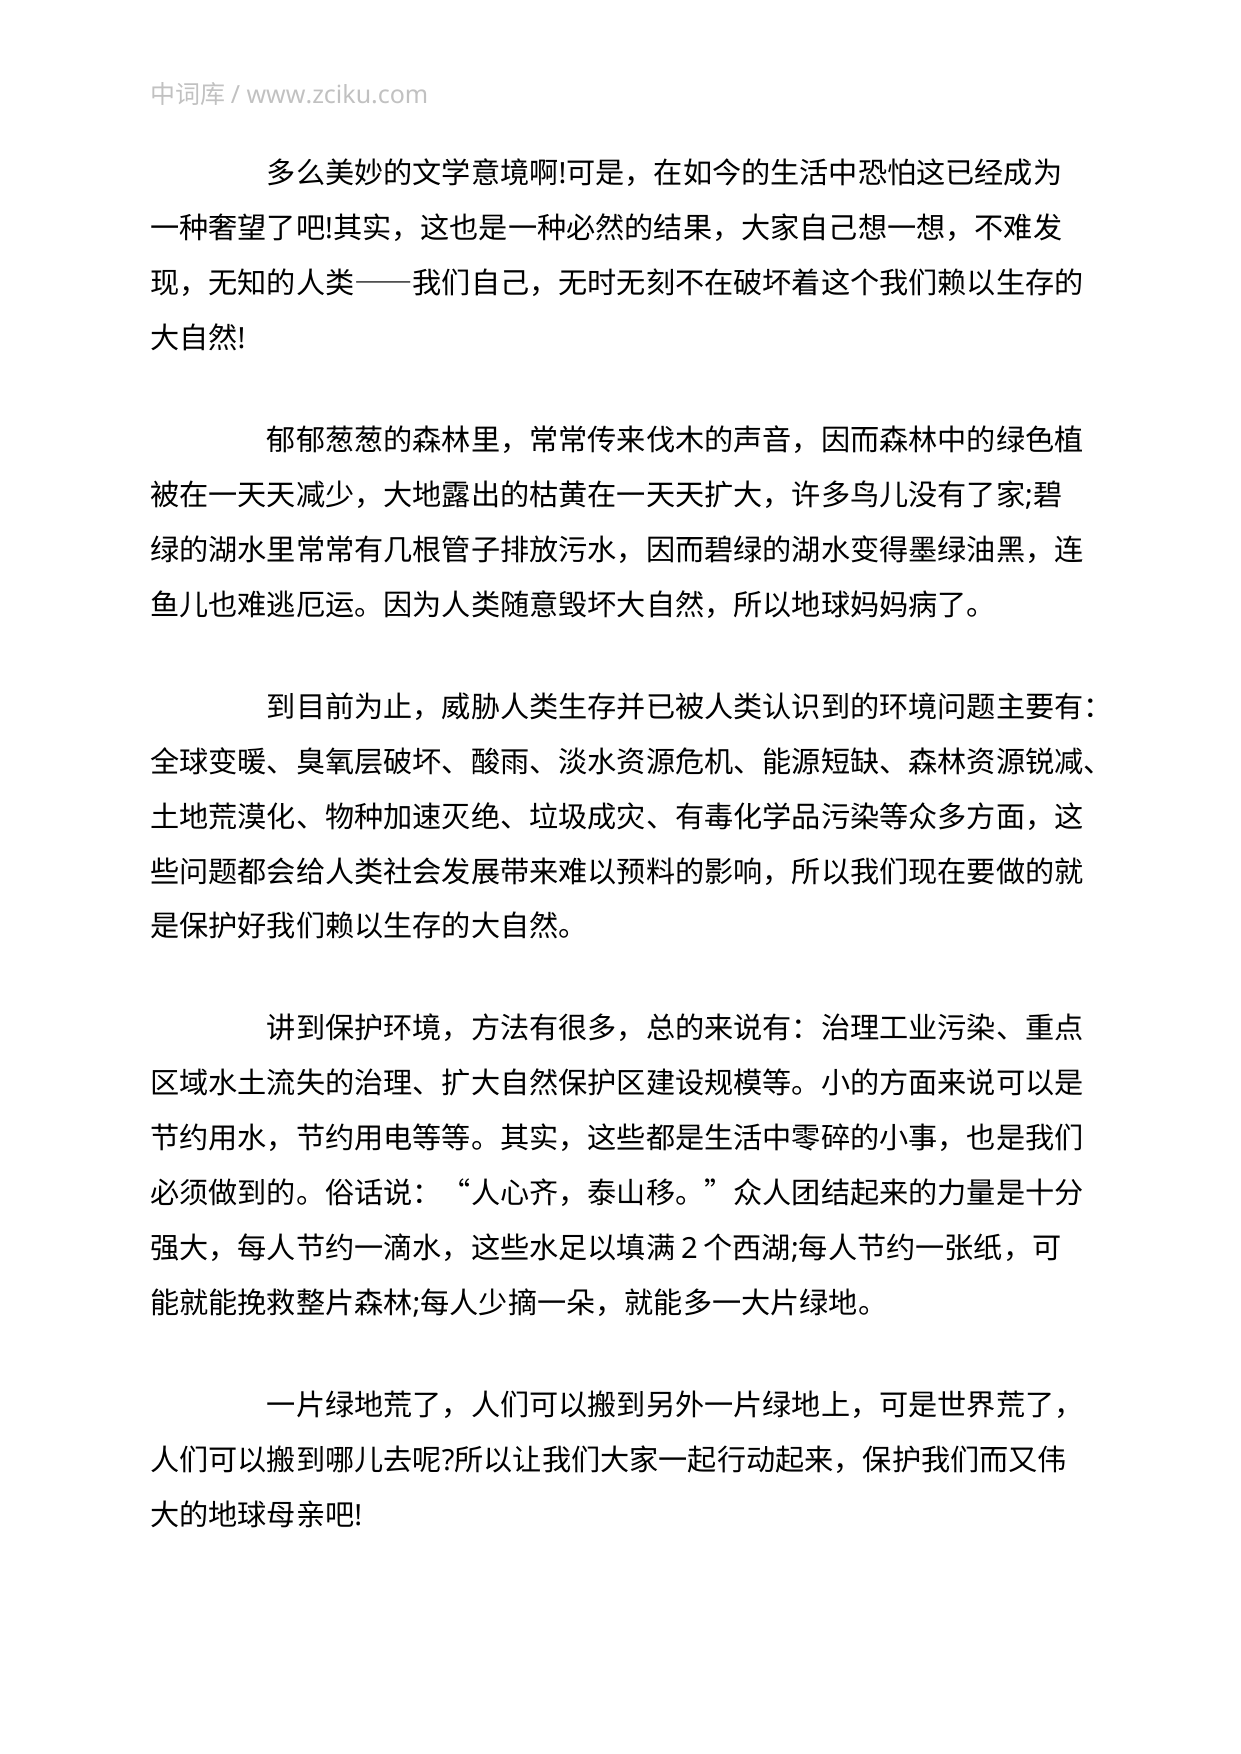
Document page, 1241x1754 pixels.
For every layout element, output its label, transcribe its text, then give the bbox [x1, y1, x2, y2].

text 多么美妙的文学意境啊!可是，在如今的生活中恐怕这已经成为一种奢望了吧!其实，这也是一种必然的结果，大家自己想一想，不难发现，无知的人类——我们自己，无时无刻不在破坏着这个我们赖以生存的大自然! [150, 150, 1090, 357]
text 一片绿地荒了，人们可以搬到另外一片绿地上，可是世界荒了，人们可以搬到哪儿去呢?所以让我们大家一起行动起来，保护我们而又伟大的地球母亲吧! [150, 1381, 1090, 1534]
text 讲到保护环境，方法有很多，总的来说有：治理工业污染、重点区域水土流失的治理、扩大自然保护区建设规模等。小的方面来说可以是节约用水，节约用电等等。其实，这些都是生活中零碎的小事，也是我们必须做到的。俗话说：“人心齐，泰山移。”众人团结起来的力量是十分强大，每人节约一滴水，这些水足以填满2个西湖;每人节约一张纸，可能就能挽救整片森林;每人少摘一朵，就能多一大片绿地。 [150, 1005, 1090, 1322]
text 郁郁葱葱的森林里，常常传来伐木的声音，因而森林中的绿色植被在一天天减少，大地露出的枯黄在一天天扩大，许多鸟儿没有了家;碧绿的湖水里常常有几根管子排放污水，因而碧绿的湖水变得墨绿油黑，连鱼儿也难逃厄运。因为人类随意毁坏大自然，所以地球妈妈病了。 [150, 417, 1090, 624]
text 到目前为止，威胁人类生存并已被人类认识到的环境问题主要有：全球变暖、臭氧层破坏、酸雨、淡水资源危机、能源短缺、森林资源锐减、土地荒漠化、物种加速灭绝、垃圾成灾、有毒化学品污染等众多方面，这些问题都会给人类社会发展带来难以预料的影响，所以我们现在要做的就是保护好我们赖以生存的大自然。 [150, 683, 1090, 945]
